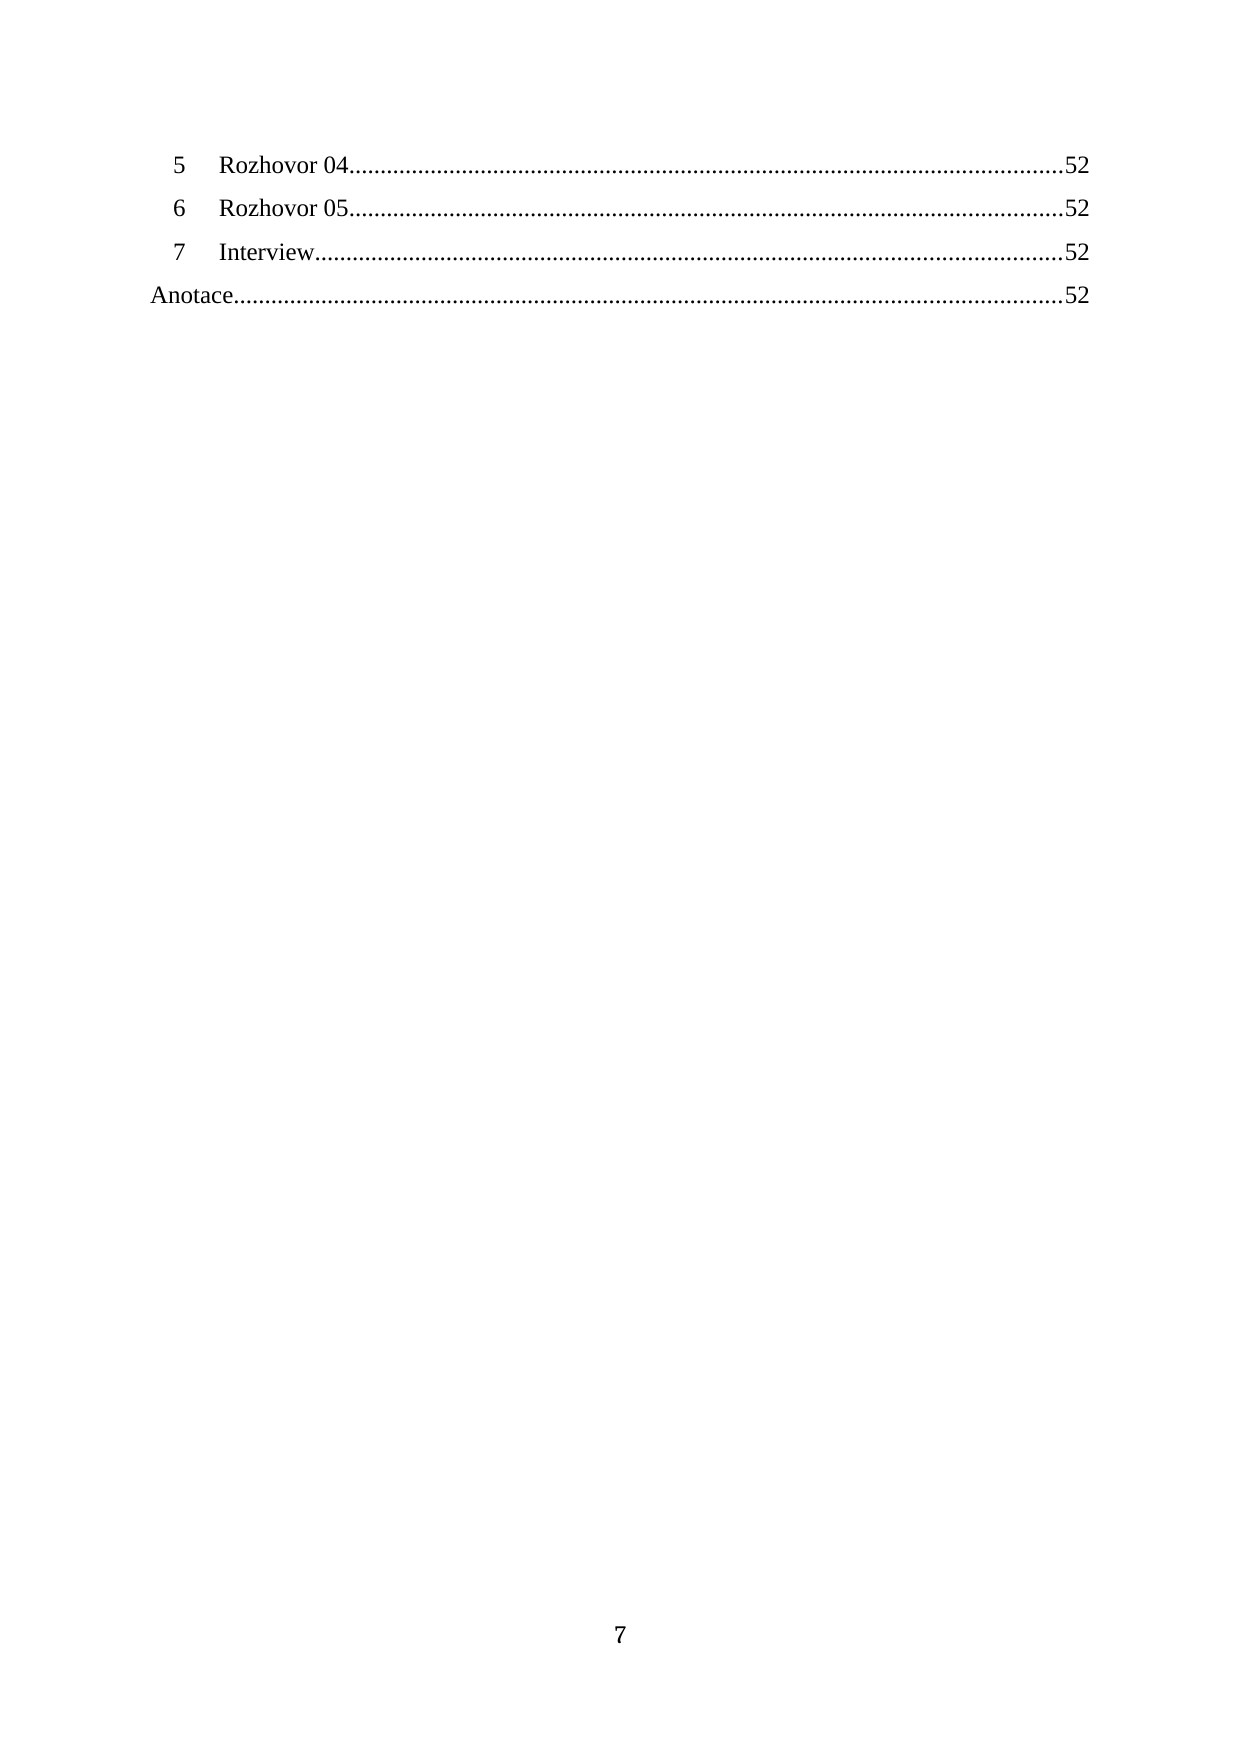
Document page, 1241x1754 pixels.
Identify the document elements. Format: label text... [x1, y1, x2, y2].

text Anotace 52 [150, 280, 1090, 309]
text 7 Interview 52 [173, 237, 1090, 266]
text 6 Rozhovor 05 52 [173, 193, 1090, 222]
text 5 Rozhovor 04 52 [173, 150, 1090, 179]
